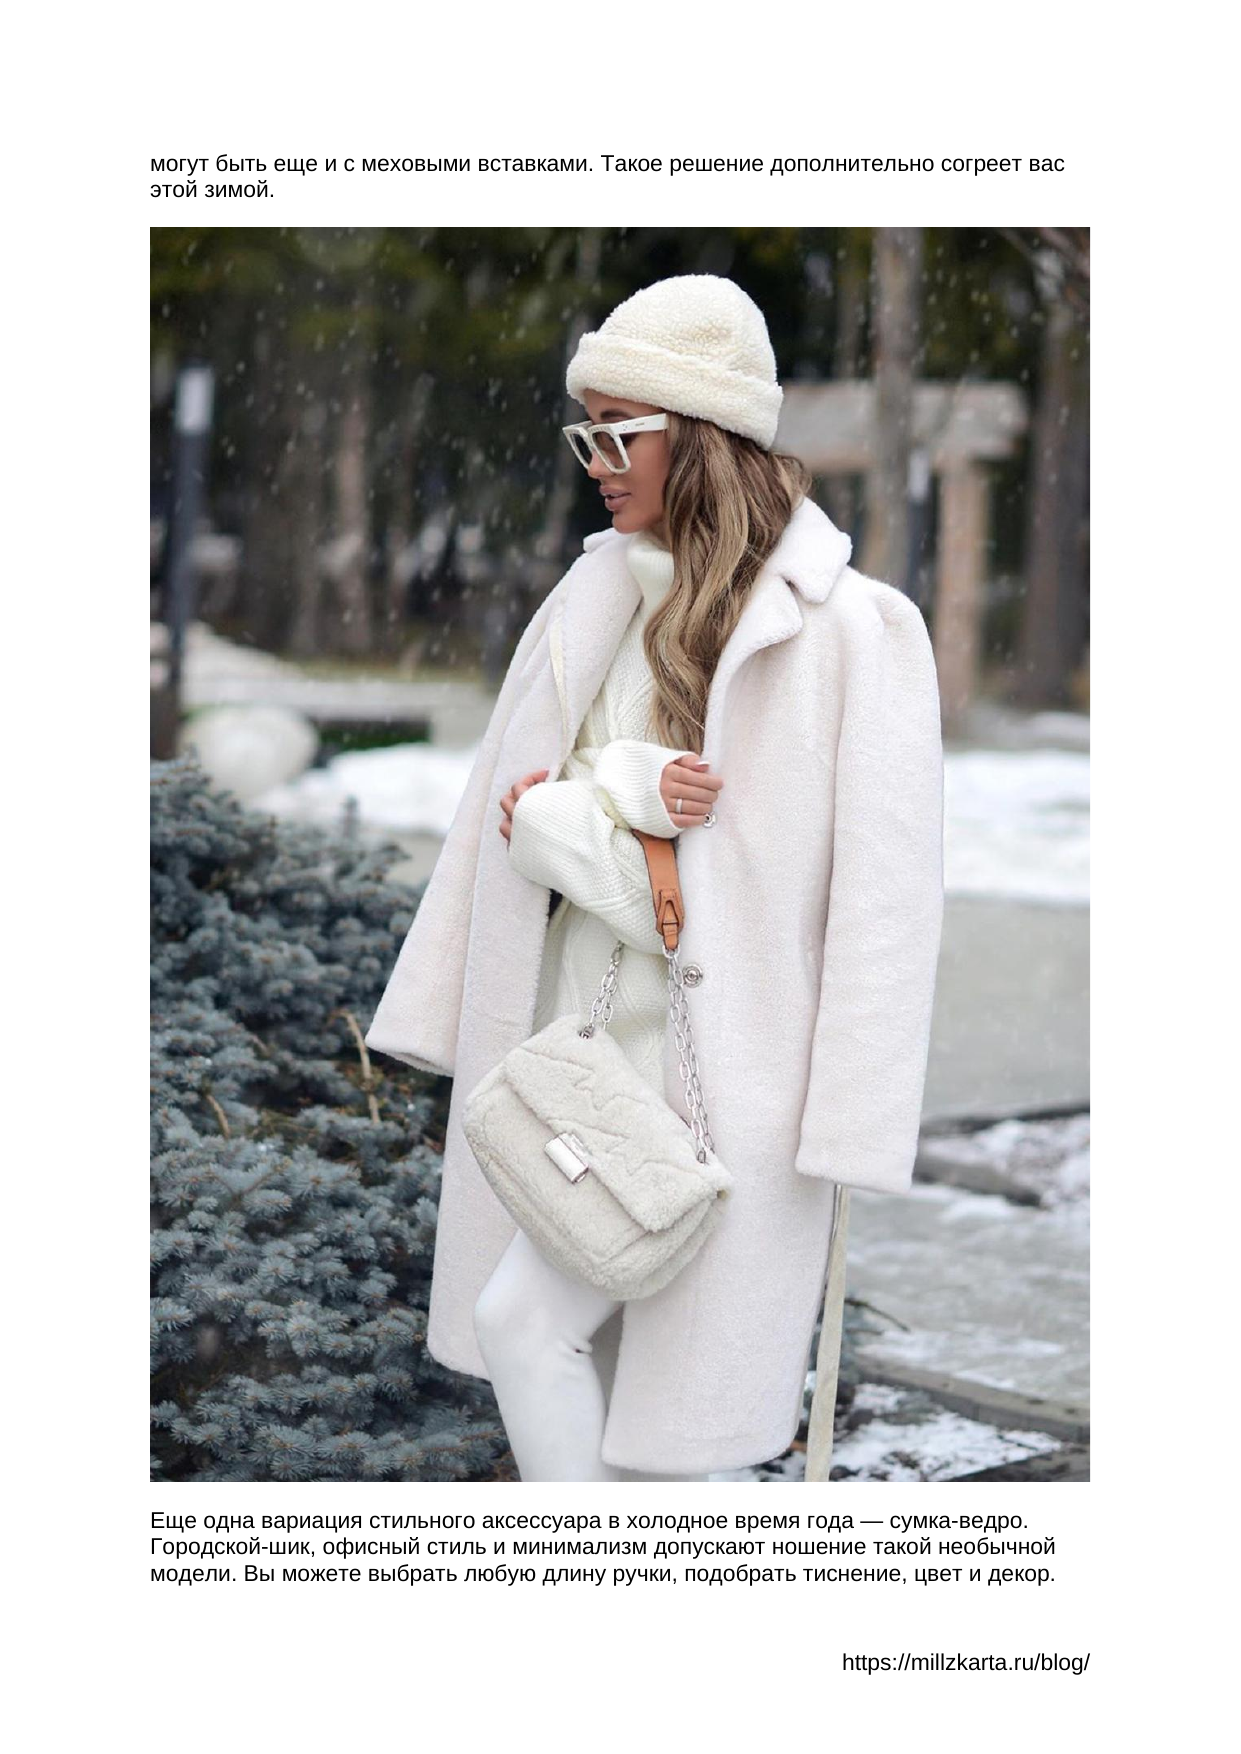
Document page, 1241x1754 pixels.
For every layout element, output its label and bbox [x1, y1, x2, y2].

text [150, 150, 1090, 203]
text [150, 1507, 1090, 1586]
picture [150, 227, 1091, 1482]
